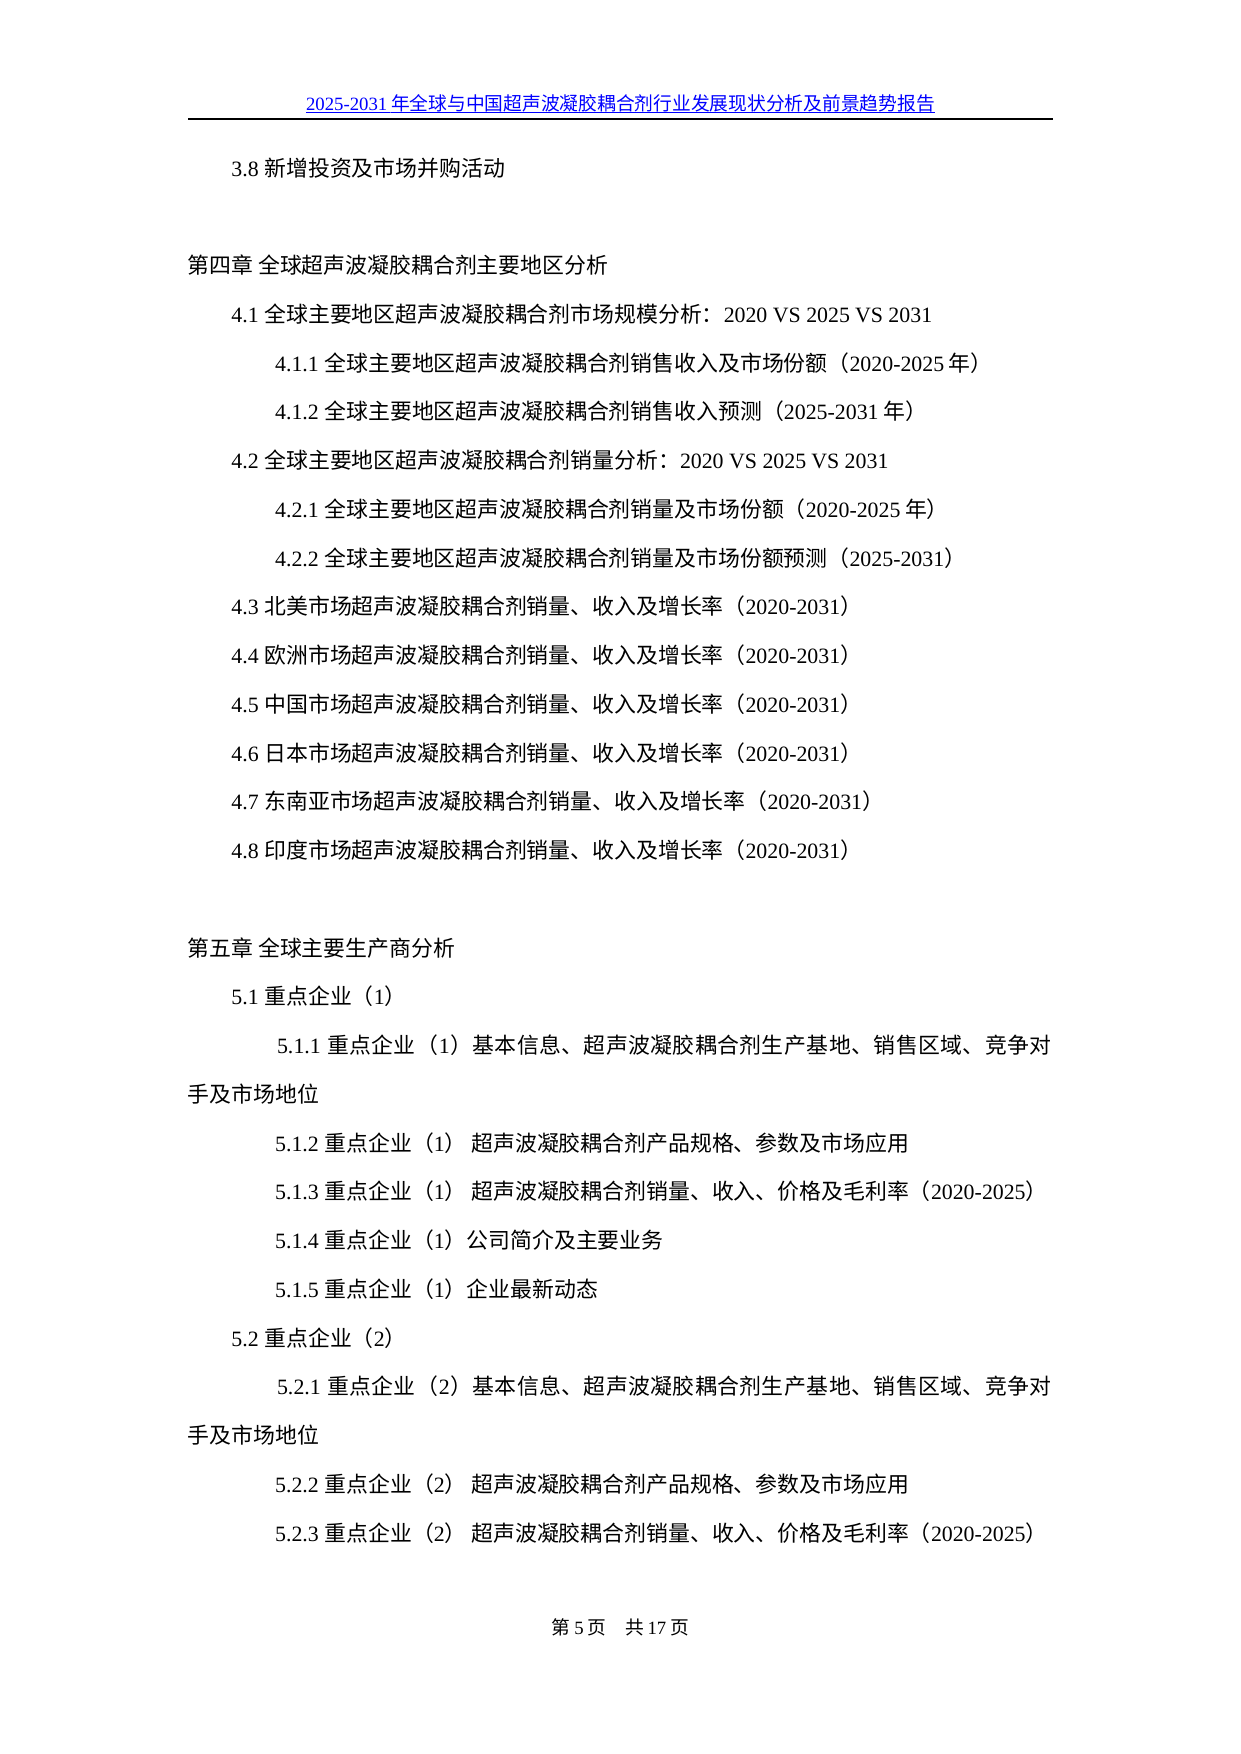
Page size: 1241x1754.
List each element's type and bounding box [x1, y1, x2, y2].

text [187, 150, 1053, 1548]
